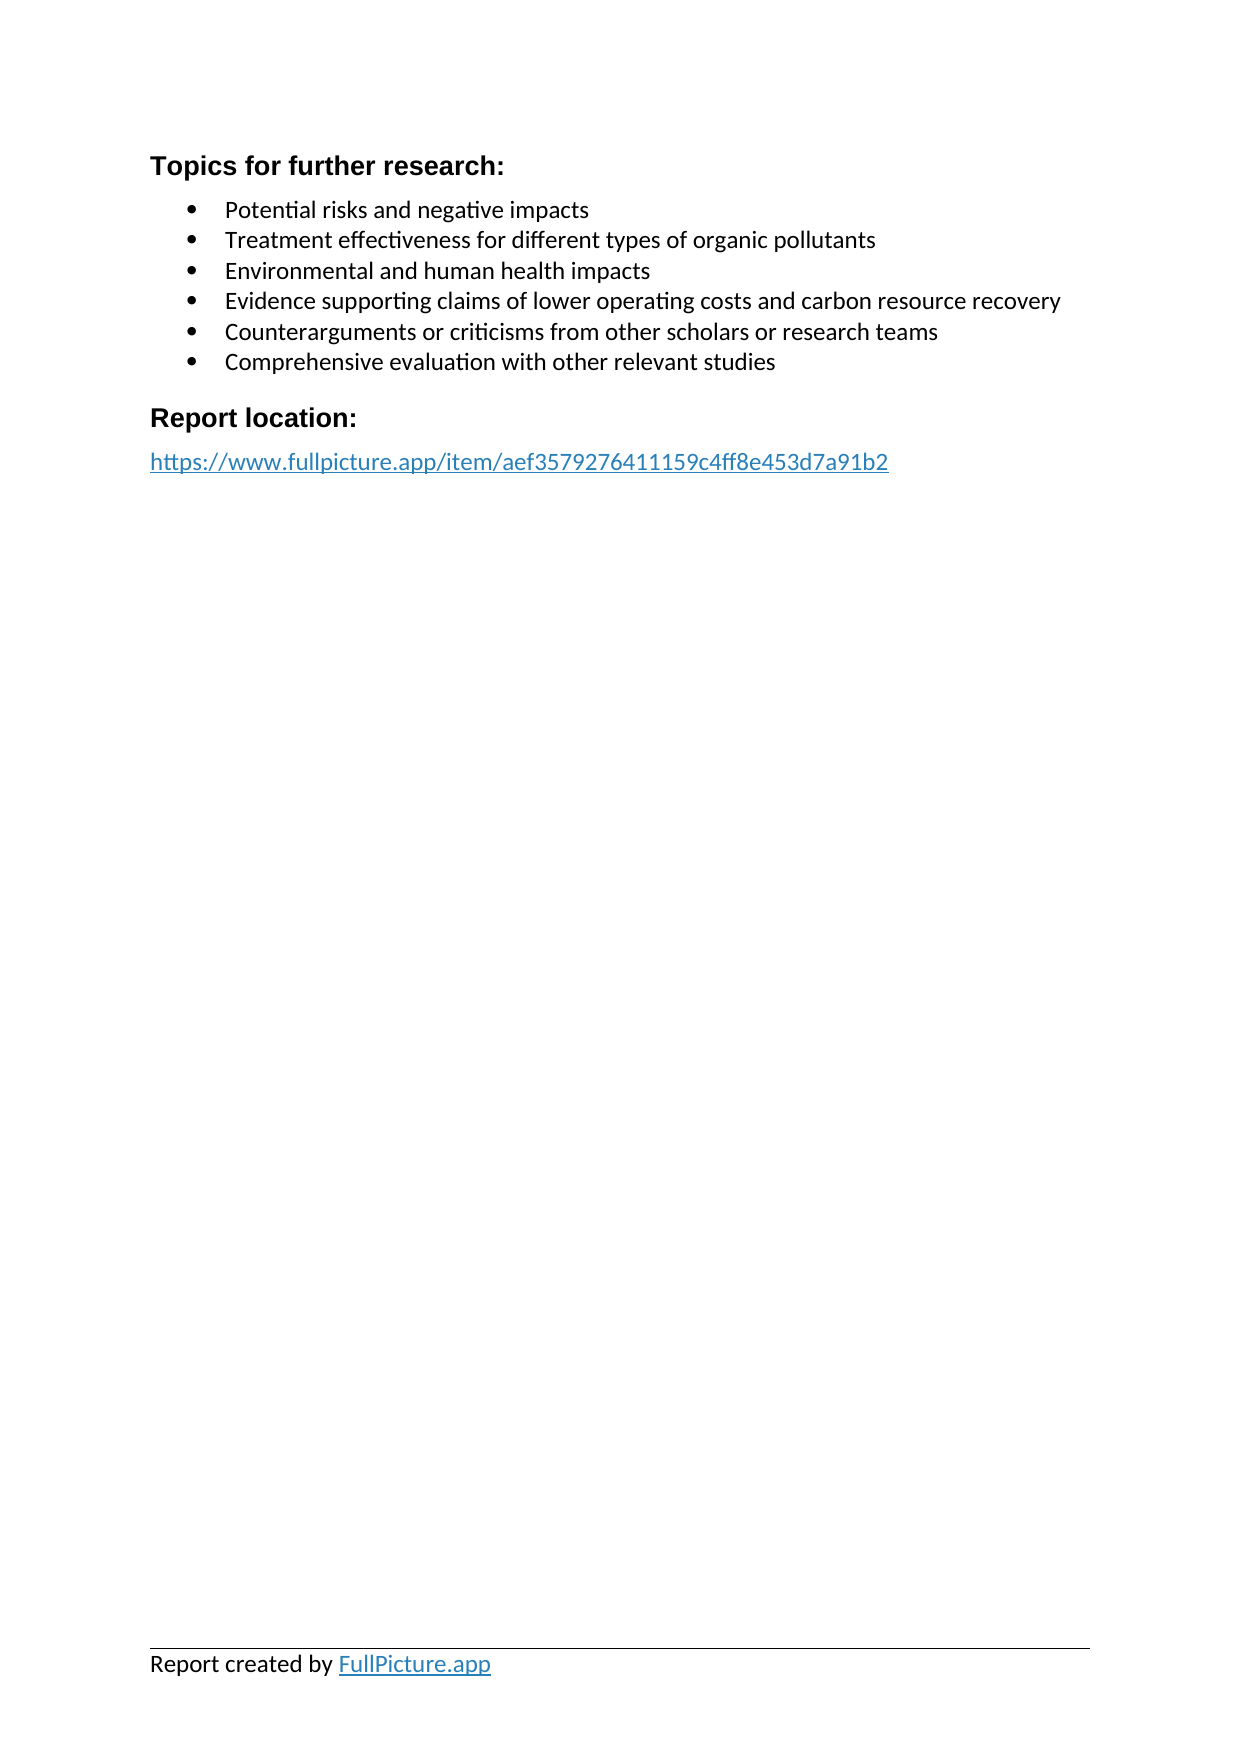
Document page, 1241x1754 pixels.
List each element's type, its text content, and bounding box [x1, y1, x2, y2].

list Environmental and human health impacts [187, 255, 1090, 285]
list Comprehensive evaluation with other relevant studies [187, 346, 1090, 377]
list Evidence supporting claims of lower operating costs and carbon resource recovery [187, 285, 1090, 316]
text https://www.fullpicture.app/item/aef3579276411159c4ff8e453d7a91b2 [150, 446, 1090, 476]
list Counterarguments or criticisms from other scholars or research teams [187, 316, 1090, 346]
list Treatment effectiveness for different types of organic pollutants [187, 224, 1090, 255]
subtitle Report location: [150, 402, 1090, 433]
subtitle Topics for further research: [150, 150, 1090, 181]
list Potential risks and negative impacts [187, 194, 1090, 224]
